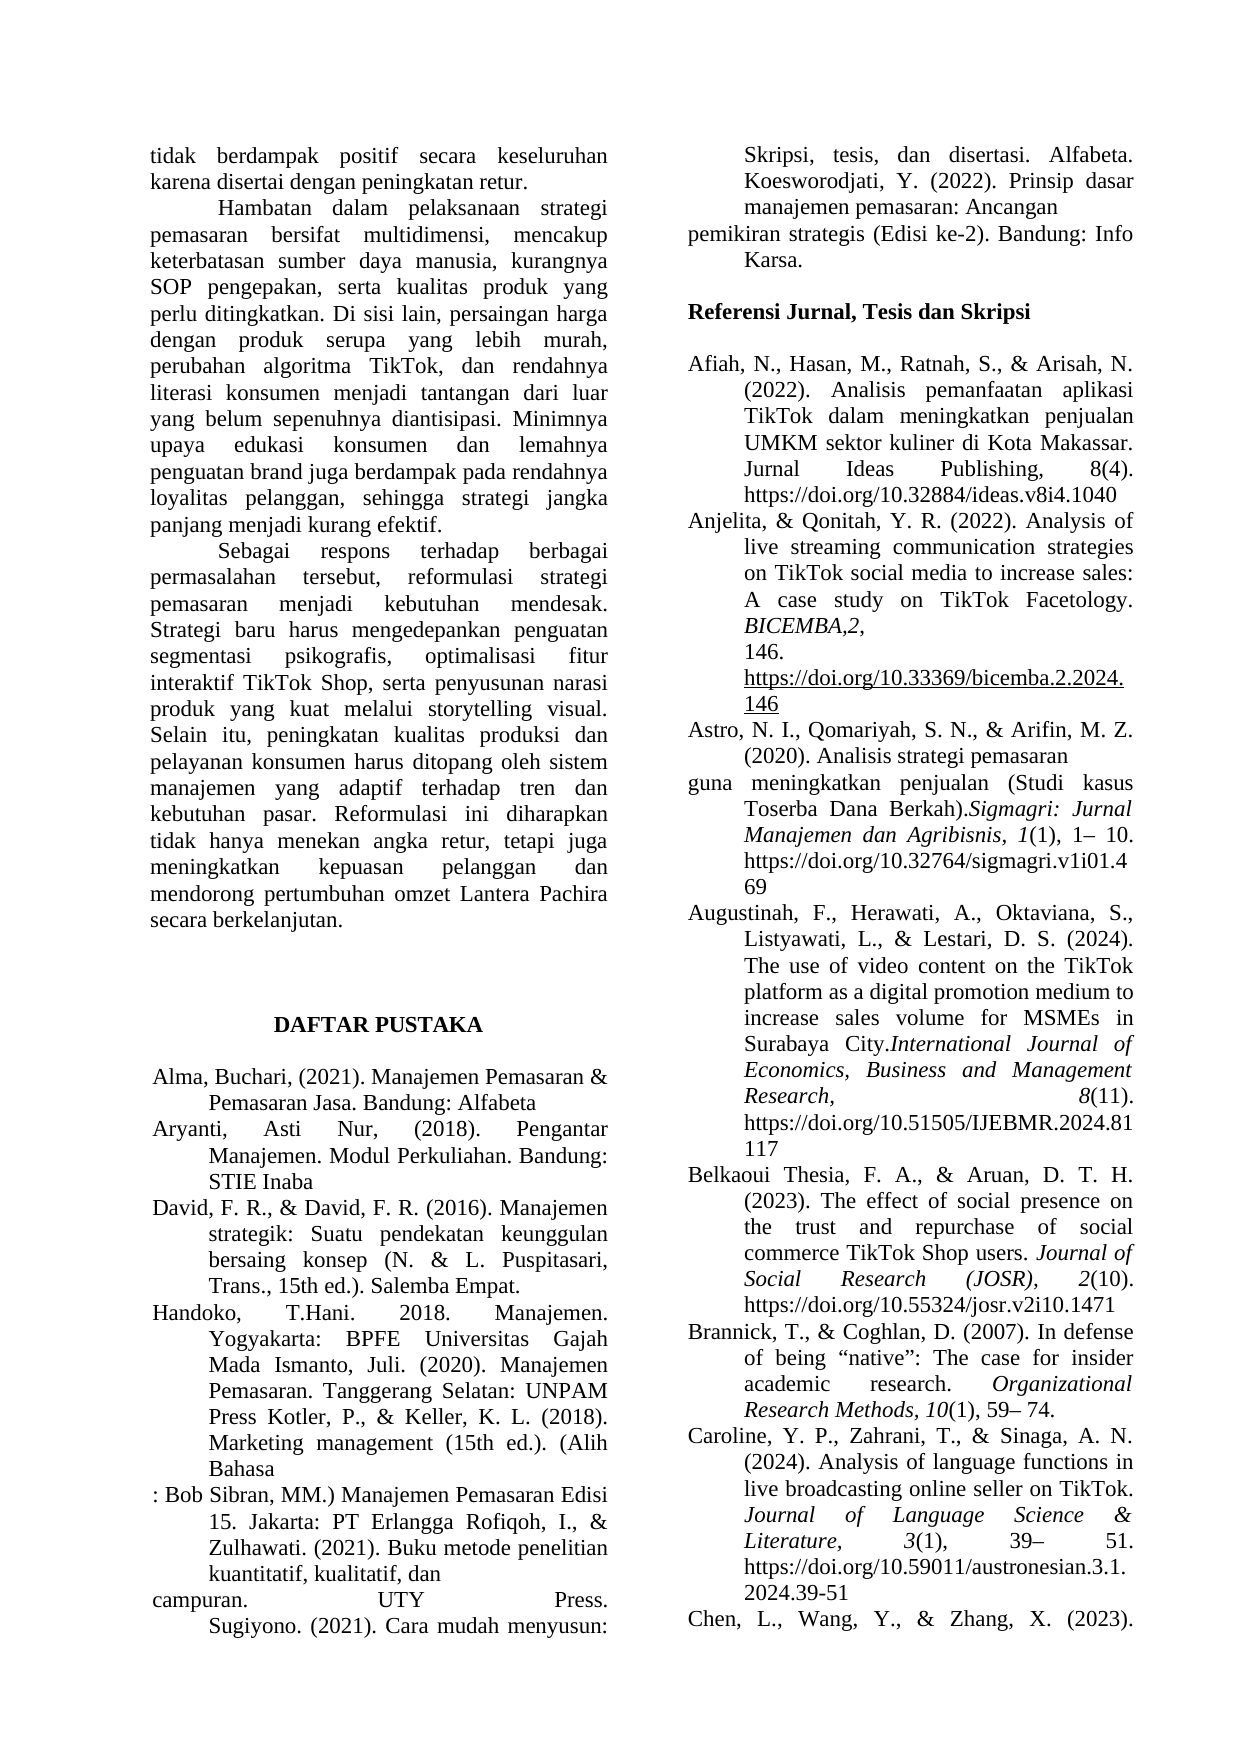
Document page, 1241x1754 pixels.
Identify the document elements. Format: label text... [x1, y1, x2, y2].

text pemikiran strategis (Edisi ke-2). Bandung: Info Karsa. [688, 220, 1134, 272]
text campuran. UTY Press. Sugiyono. (2021). Cara mudah menyusun: Skripsi, tesis, dan disertasi. Alfabeta. Koesworodjati, Y. (2022). Prinsip dasar manajemen pemasaran: Ancangan [688, 142, 1134, 220]
text Belkaoui Thesia, F. A., & Aruan, D. T. H. (2023). The effect of social presence on the trust and repurchase of social commerce TikTok Shop users. Journal of Social Research (JOSR), 2(10). https://doi.org/10.55324/josr.v2i10.1471 [688, 1161, 1134, 1318]
text Caroline, Y. P., Zahrani, T., & Sinaga, A. N. (2024). Analysis of language functions in live broadcasting online seller on TikTok. Journal of Language Science & Literature, 3(1), 39– 51. https://doi.org/10.59011/austronesian.3.1.2024.39-51 [688, 1423, 1134, 1606]
text Astro, N. I., Qomariyah, S. N., & Arifin, M. Z. (2020). Analisis strategi pemasaran [688, 717, 1134, 769]
text Afiah, N., Hasan, M., Ratnah, S., & Arisah, N. (2022). Analisis pemanfaatan aplikasi TikTok dalam meningkatkan penjualan UMKM sektor kuliner di Kota Makassar. Jurnal Ideas Publishing, 8(4). https://doi.org/10.32884/ideas.v8i4.1040 [688, 351, 1134, 508]
subtitle DAFTAR PUSTAKA [273, 1011, 608, 1038]
text : Bob Sibran, MM.) Manajemen Pemasaran Edisi 15. Jakarta: PT Erlangga Rofiqoh, I., & Zulhawati. (2021). Buku metode penelitian kuantitatif, kualitatif, dan [152, 1482, 608, 1587]
text David, F. R., & David, F. R. (2016). Manajemen strategik: Suatu pendekatan keunggulan bersaing konsep (N. & L. Puspitasari, Trans., 15th ed.). Salemba Empat. [152, 1194, 608, 1299]
text Referensi Jurnal, Tesis dan Skripsi [688, 298, 1134, 325]
text Handoko, T.Hani. 2018. Manajemen. Yogyakarta: BPFE Universitas Gajah Mada Ismanto, Juli. (2020). Manajemen Pemasaran. Tanggerang Selatan: UNPAM Press Kotler, P., & Keller, K. L. (2018). Marketing management (15th ed.). (Alih Bahasa [152, 1299, 608, 1482]
text Augustinah, F., Herawati, A., Oktaviana, S., Listyawati, L., & Lestari, D. S. (2024). The use of video content on the TikTok platform as a digital promotion medium to increase sales volume for MSMEs in Surabaya City.International Journal of Economics, Business and Management Research, 8(11). https://doi.org/10.51505/IJEBMR.2024.81117 [688, 900, 1134, 1161]
text Brannick, T., & Coghlan, D. (2007). In defense of being “native”: The case for insider academic research. Organizational Research Methods, 10(1), 59– 74. [688, 1318, 1134, 1423]
text Anjelita, & Qonitah, Y. R. (2022). Analysis of live streaming communication strategies on TikTok social media to increase sales: A case study on TikTok Facetology. BICEMBA,2, 146. https://doi.org/10.33369/bicemba.2.2024.146 [688, 508, 1134, 717]
text guna meningkatkan penjualan (Studi kasus Toserba Dana Berkah).Sigmagri: Jurnal Manajemen dan Agribisnis, 1(1), 1– 10. https://doi.org/10.32764/sigmagri.v1i01.469 [688, 769, 1134, 900]
text Aryanti, Asti Nur, (2018). Pengantar Manajemen. Modul Perkuliahan. Bandung: STIE Inaba [152, 1116, 608, 1194]
text Hambatan dalam pelaksanaan strategi pemasaran bersifat multidimensi, mencakup keterbatasan sumber daya manusia, kurangnya SOP pengepakan, serta kualitas produk yang perlu ditingkatkan. Di sisi lain, persaingan harga dengan produk serupa yang lebih murah, perubahan algoritma TikTok, dan rendahnya literasi konsumen menjadi tantangan dari luar yang belum sepenuhnya diantisipasi. Minimnya upaya edukasi konsumen dan lemahnya penguatan brand juga berdampak pada rendahnya loyalitas pelanggan, sehingga strategi jangka panjang menjadi kurang efektif. [150, 194, 608, 537]
text Alma, Buchari, (2021). Manajemen Pemasaran & Pemasaran Jasa. Bandung: Alfabeta [152, 1064, 608, 1116]
text Sebagai respons terhadap berbagai permasalahan tersebut, reformulasi strategi pemasaran menjadi kebutuhan mendesak. Strategi baru harus mengedepankan penguatan segmentasi psikografis, optimalisasi fitur interaktif TikTok Shop, serta penyusunan narasi produk yang kuat melalui storytelling visual. Selain itu, peningkatan kualitas produksi dan pelayanan konsumen harus ditopang oleh sistem manajemen yang adaptif terhadap tren dan kebutuhan pasar. Reformulasi ini diharapkan tidak hanya menekan angka retur, tetapi juga meningkatkan kepuasan pelanggan dan mendorong pertumbuhan omzet Lantera Pachira secara berkelanjutan. [150, 537, 608, 932]
text campuran. UTY Press. Sugiyono. (2021). Cara mudah menyusun: Skripsi, tesis, dan disertasi. Alfabeta. Koesworodjati, Y. (2022). Prinsip dasar manajemen pemasaran: Ancangan [152, 1587, 608, 1639]
